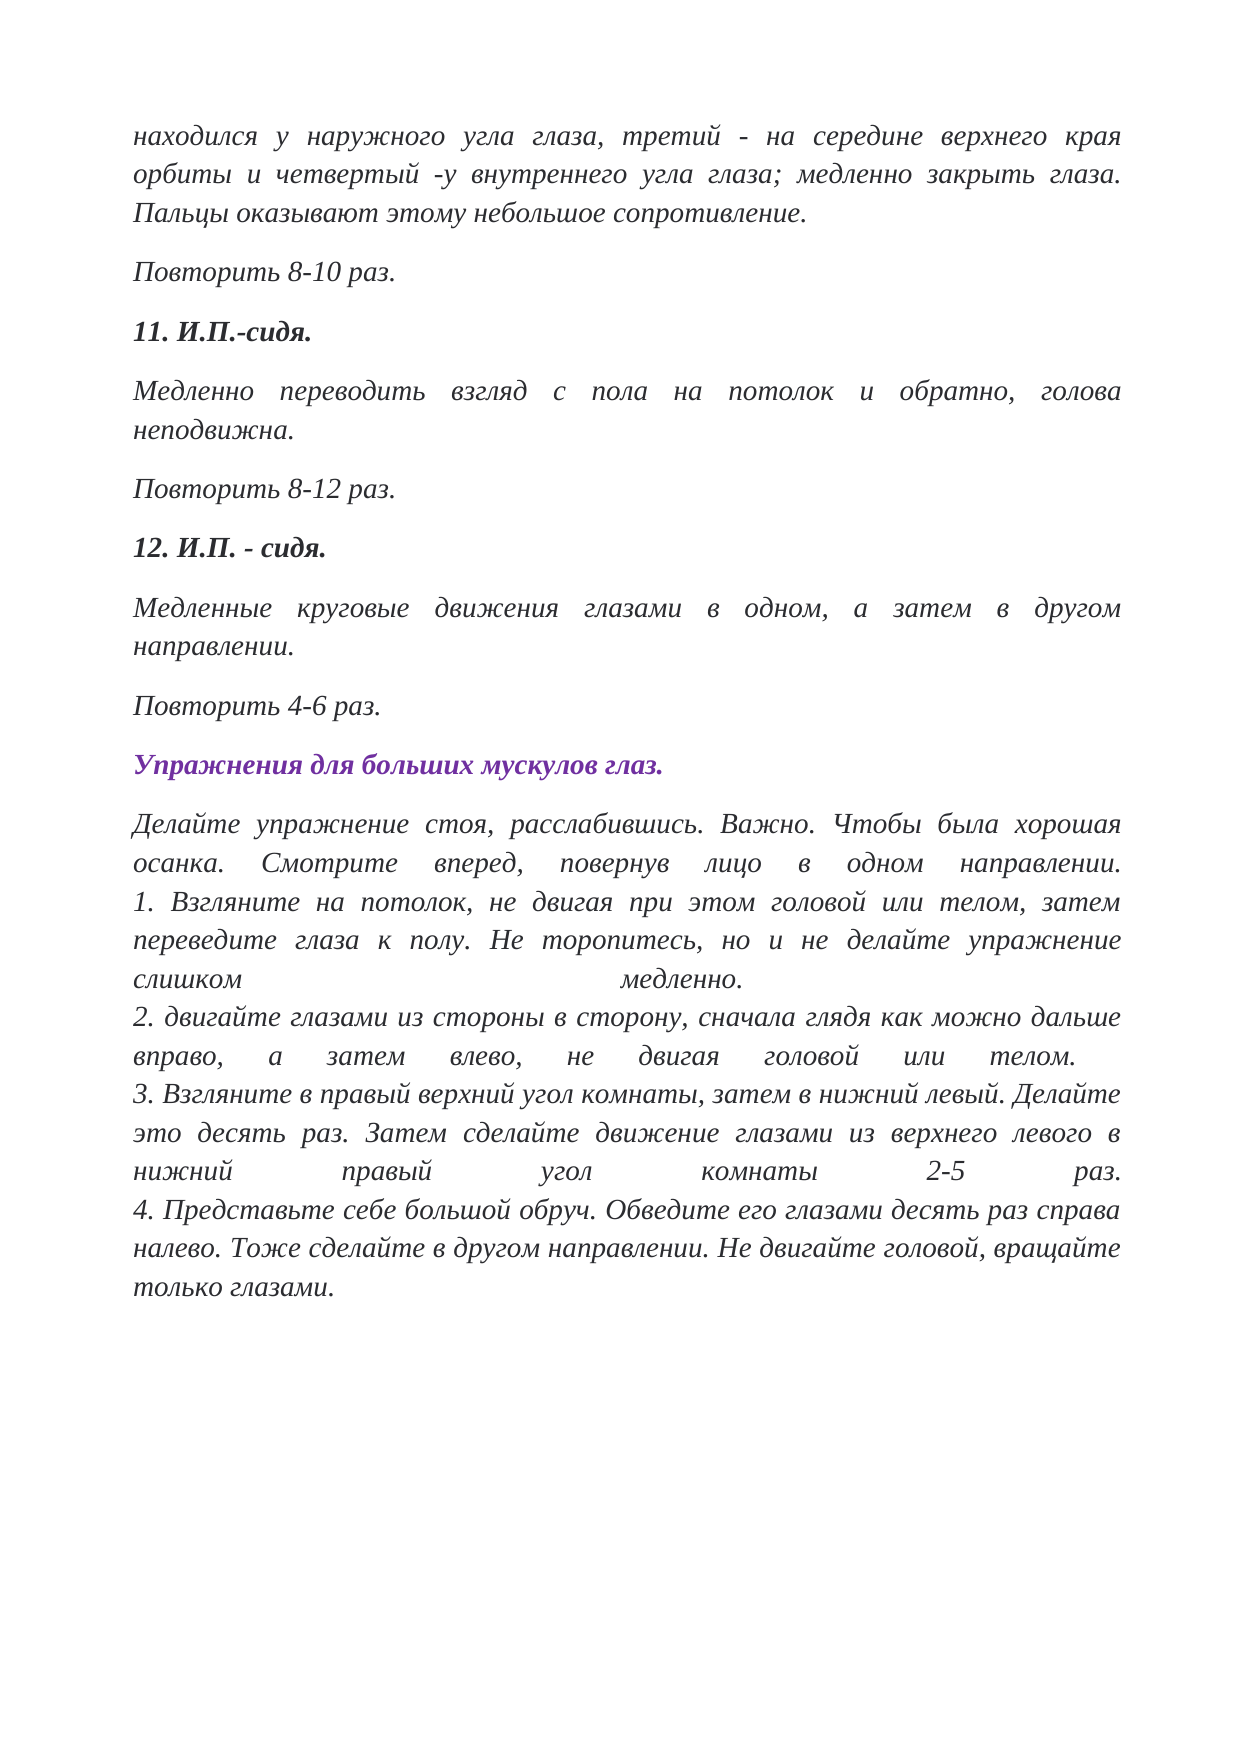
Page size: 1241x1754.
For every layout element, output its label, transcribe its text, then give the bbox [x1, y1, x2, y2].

text Делайте упражнение стоя, расслабившись. Важно. Чтобы была хорошая осанка. Смотрите вперед, повернув лицо в одном направлении. 1. Взгляните на потолок, не двигая при этом головой или телом, затем переведите глаза к полу. Не торопитесь, но и не делайте упражнение слишком медленно. 2. двигайте глазами из стороны в сторону, сначала глядя как можно дальше вправо, а затем влево, не двигая головой или телом. 3. Взгляните в правый верхний угол комнаты, затем в нижний левый. Делайте это десять раз. Затем сделайте движение глазами из верхнего левого в нижний правый угол комнаты 2-5 раз. 4. Представьте себе большой обруч. Обведите его глазами десять раз справа налево. Тоже сделайте в другом направлении. Не двигайте головой, вращайте только глазами. [133, 807, 1122, 1303]
text Упражнения для больших мускулов глаз. [133, 747, 1122, 781]
text Медленно переводить взгляд с пола на потолок и обратно, голова неподвижна. [133, 373, 1122, 445]
text Медленные круговые движения глазами в одном, а затем в другом направлении. [133, 590, 1122, 662]
text Повторить 8-12 раз. [133, 471, 1122, 505]
text 11. И.П.-сидя. [133, 314, 1122, 347]
text 12. И.П. - сидя. [133, 531, 1122, 564]
text находился у наружного угла глаза, третий - на середине верхнего края орбиты и четвертый -у внутреннего угла глаза; медленно закрыть глаза. Пальцы оказывают этому небольшое сопротивление. [133, 118, 1122, 229]
text Повторить 4-6 раз. [133, 688, 1122, 721]
text Повторить 8-10 раз. [133, 254, 1122, 288]
